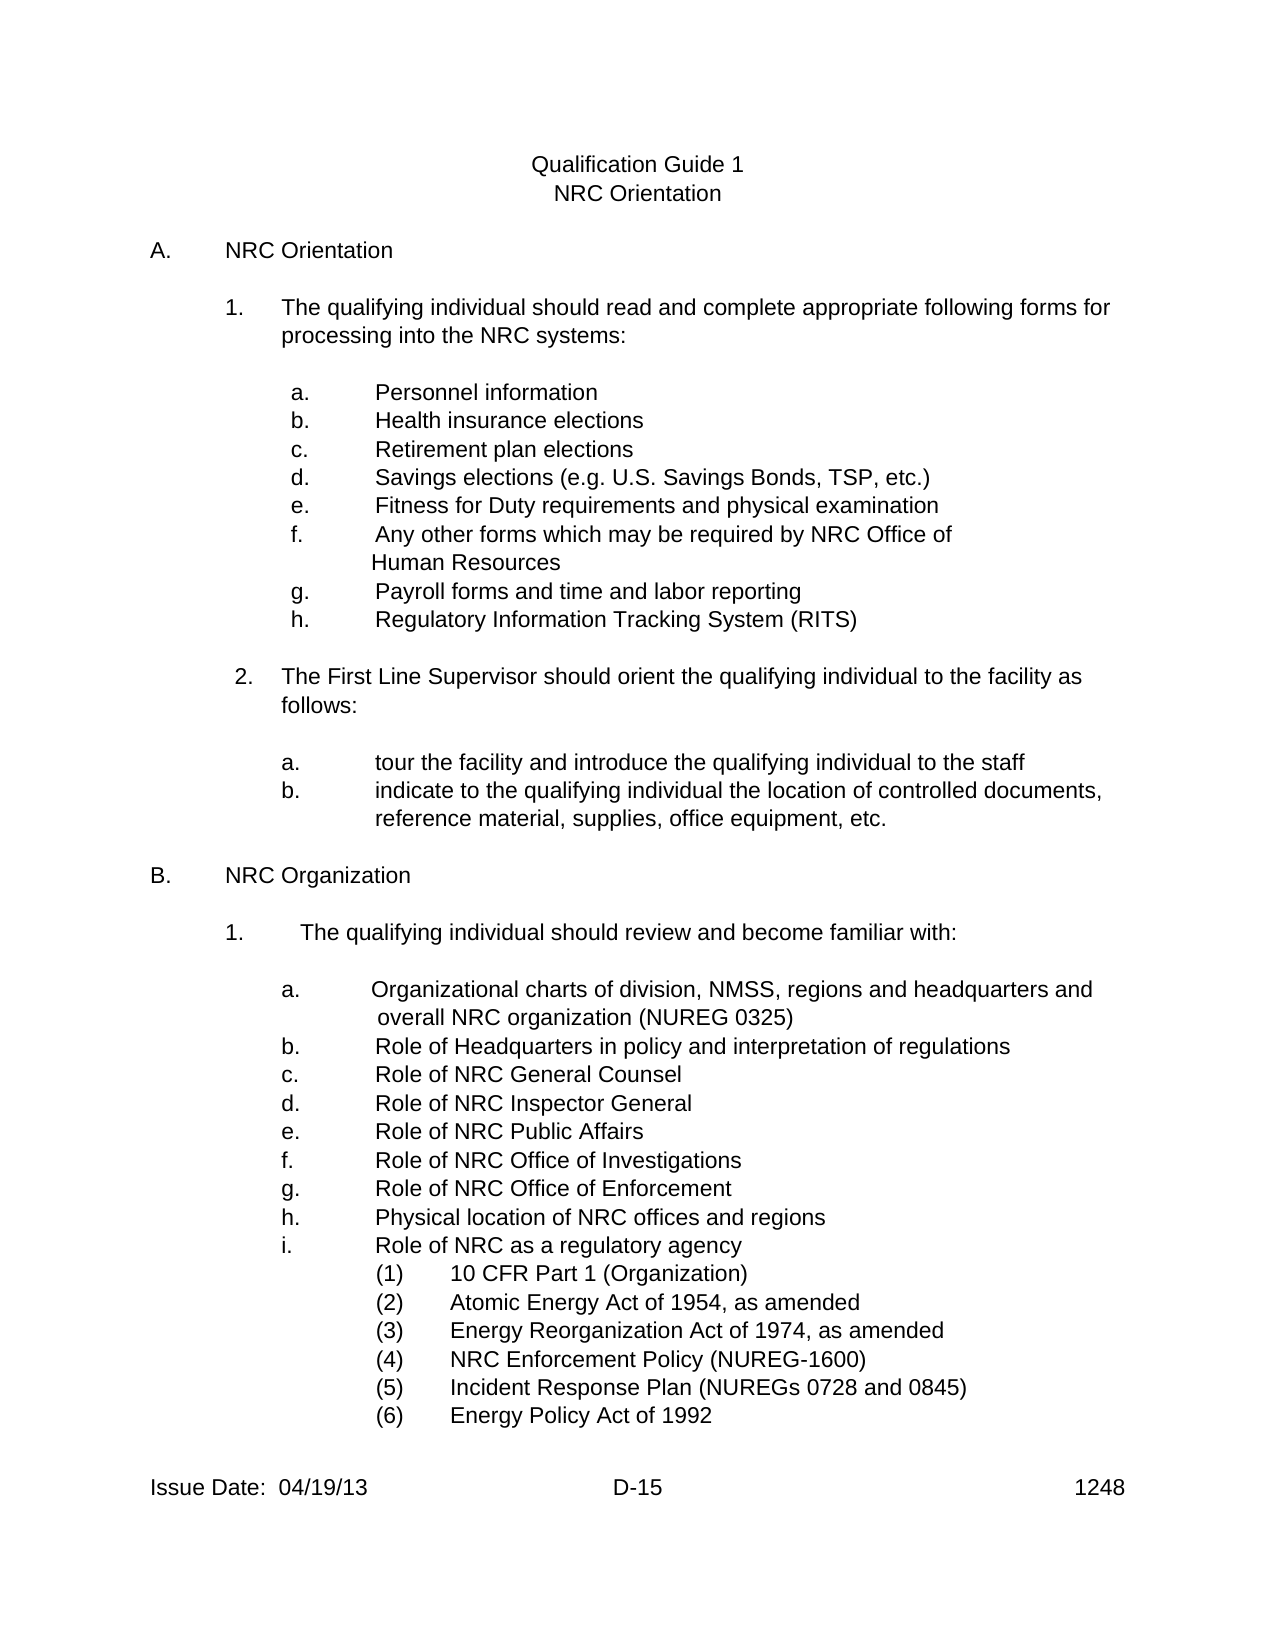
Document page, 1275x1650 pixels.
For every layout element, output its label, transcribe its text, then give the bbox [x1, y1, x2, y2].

text c. Retirement plan elections [291, 434, 1125, 463]
text (2) Atomic Energy Act of 1954, as amended [337, 1287, 1125, 1316]
text 1. The qualifying individual should review and become familiar with: [225, 918, 1125, 946]
text 2. The First Line Supervisor should orient the qualifying individual to the facility as follows: [234, 662, 1125, 719]
text d. Role of NRC Inspector General [281, 1088, 1125, 1117]
text b. Role of Headquarters in policy and interpretation of regulations [281, 1032, 1125, 1060]
text Human Resources [216, 548, 1125, 577]
text e. Fitness for Duty requirements and physical examination [291, 491, 1125, 520]
text h. Physical location of NRC offices and regions [281, 1202, 1125, 1231]
text f. Any other forms which may be required by NRC Office of [291, 520, 1125, 548]
text 1. The qualifying individual should read and complete appropriate following forms for processing into the NRC systems: [225, 292, 1125, 349]
text f. Role of NRC Office of Investigations [281, 1145, 1125, 1174]
text d. Savings elections (e.g. U.S. Savings Bonds, TSP, etc.) [291, 463, 1125, 491]
text (5) Incident Response Plan (NUREGs 0728 and 0845) [337, 1373, 1125, 1401]
text A. NRC Orientation [150, 235, 1125, 264]
text b. Health insurance elections [291, 406, 1125, 434]
text Qualification Guide 1 [150, 150, 1125, 178]
text a. Organizational charts of division, NMSS, regions and headquarters and [281, 975, 1125, 1003]
text NRC Orientation [150, 178, 1125, 207]
text i. Role of NRC as a regulatory agency [281, 1231, 1125, 1259]
text (1) 10 CFR Part 1 (Organization) [337, 1259, 1125, 1287]
text (3) Energy Reorganization Act of 1974, as amended [337, 1316, 1125, 1344]
text (4) NRC Enforcement Policy (NUREG-1600) [337, 1344, 1125, 1373]
text e. Role of NRC Public Affairs [281, 1117, 1125, 1145]
list NRC Organization [150, 861, 1125, 889]
text (6) Energy Policy Act of 1992 [337, 1401, 1125, 1430]
text c. Role of NRC General Counsel [281, 1060, 1125, 1088]
text h. Regulatory Information Tracking System (RITS) [291, 605, 1125, 633]
text g. Payroll forms and time and labor reporting [291, 577, 1125, 605]
text a. tour the facility and introduce the qualifying individual to the staff [281, 747, 1125, 776]
text a. Personnel information [291, 377, 1125, 406]
text g. Role of NRC Office of Enforcement [281, 1174, 1125, 1202]
text overall NRC organization (NUREG 0325) [281, 1003, 1125, 1032]
text b. indicate to the qualifying individual the location of controlled documents, reference material, supplies, office equipment, etc. [281, 776, 1125, 832]
